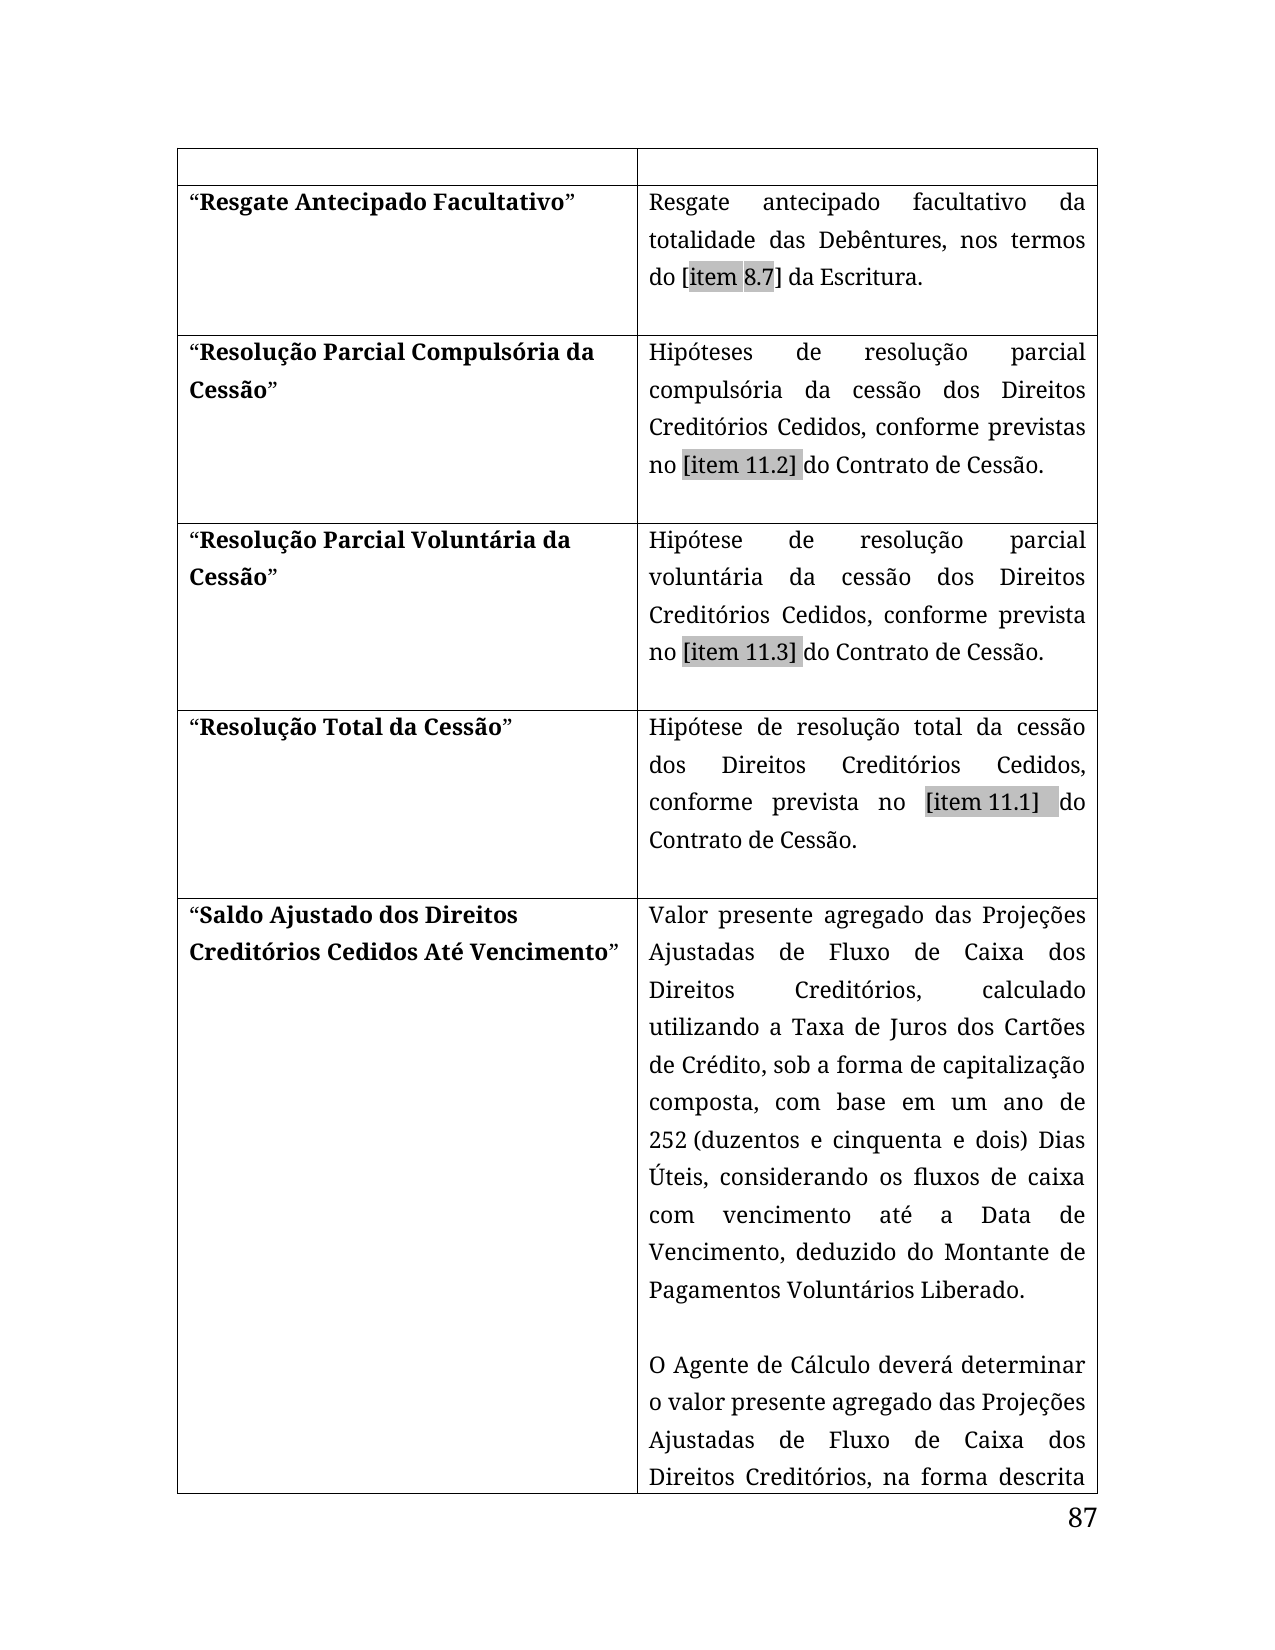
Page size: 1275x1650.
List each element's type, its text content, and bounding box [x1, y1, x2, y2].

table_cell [178, 149, 637, 185]
table_cell “Resgate Antecipado Facultativo” [178, 186, 637, 335]
table_cell Resgate antecipado facultativo da totalidade das Debêntures, nos termos do [item 8.7] da Escritura. [638, 186, 1097, 335]
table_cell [638, 899, 1097, 1492]
table_cell “Resolução Parcial Voluntária da Cessão” [178, 524, 637, 710]
table_cell “Resolução Total da Cessão” [178, 711, 637, 898]
table_cell Hipóteses de resolução parcial compulsória da cessão dos Direitos Creditórios Cedidos, conforme previstas no [item 11.2] do Contrato de Cessão. [638, 336, 1097, 523]
table_cell Hipótese de resolução total da cessão dos Direitos Creditórios Cedidos, conforme prevista no [item 11.1] do Contrato de Cessão. [638, 711, 1097, 898]
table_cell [638, 149, 1097, 185]
table_cell “Resolução Parcial Compulsória da Cessão” [178, 336, 637, 523]
table_cell Hipótese de resolução parcial voluntária da cessão dos Direitos Creditórios Cedidos, conforme prevista no [item 11.3] do Contrato de Cessão. [638, 524, 1097, 710]
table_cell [178, 899, 637, 1492]
